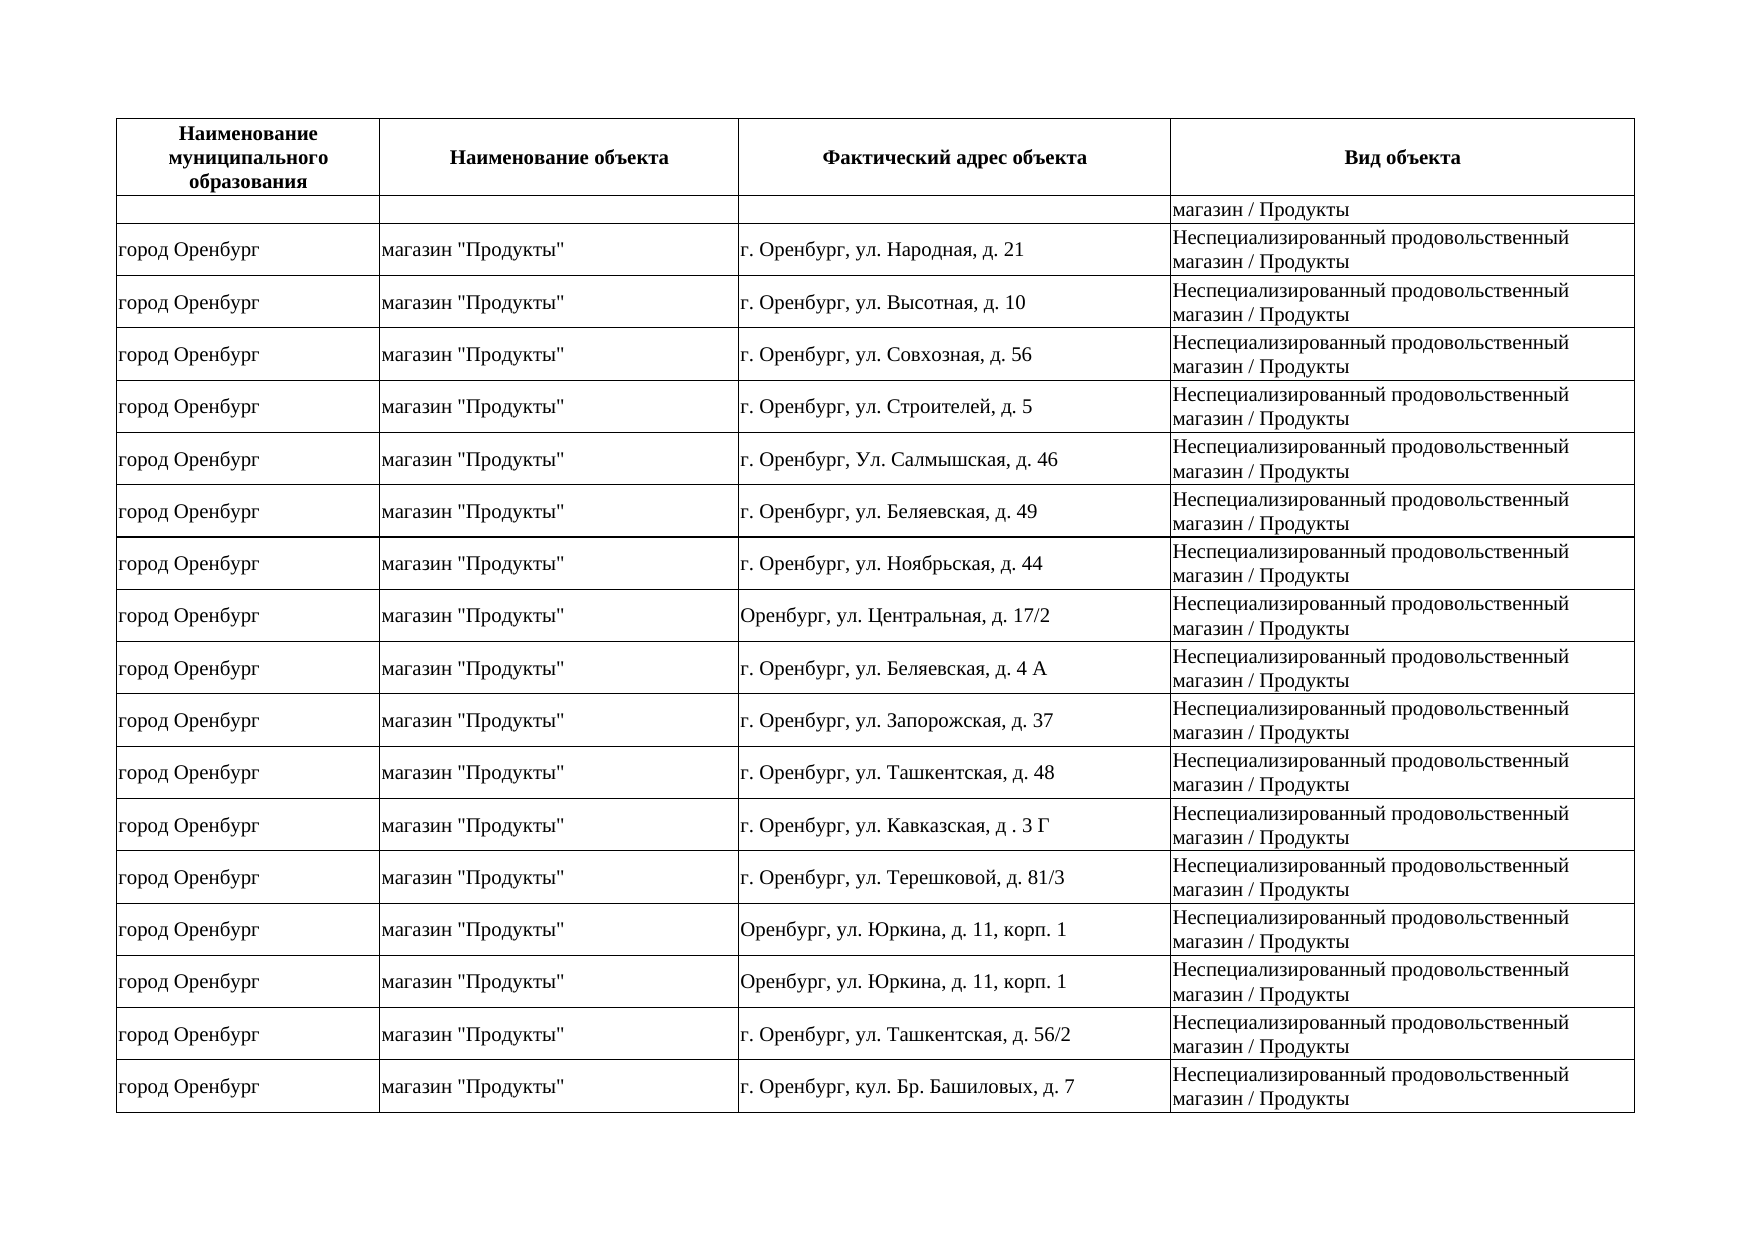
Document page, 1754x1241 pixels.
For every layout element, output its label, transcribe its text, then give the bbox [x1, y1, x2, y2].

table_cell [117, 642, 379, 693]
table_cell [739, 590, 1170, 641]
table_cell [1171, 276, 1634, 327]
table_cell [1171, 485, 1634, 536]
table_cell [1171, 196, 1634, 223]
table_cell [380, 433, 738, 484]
table_header Фактический адрес объекта [739, 119, 1170, 194]
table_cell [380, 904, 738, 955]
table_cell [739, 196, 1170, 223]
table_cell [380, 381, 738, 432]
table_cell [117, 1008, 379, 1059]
table_header Наименование объекта [380, 119, 738, 194]
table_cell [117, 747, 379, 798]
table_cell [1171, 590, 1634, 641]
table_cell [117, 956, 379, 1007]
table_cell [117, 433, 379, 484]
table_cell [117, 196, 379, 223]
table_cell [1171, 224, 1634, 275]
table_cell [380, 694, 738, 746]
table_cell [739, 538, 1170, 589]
table_header Вид объекта [1171, 119, 1634, 194]
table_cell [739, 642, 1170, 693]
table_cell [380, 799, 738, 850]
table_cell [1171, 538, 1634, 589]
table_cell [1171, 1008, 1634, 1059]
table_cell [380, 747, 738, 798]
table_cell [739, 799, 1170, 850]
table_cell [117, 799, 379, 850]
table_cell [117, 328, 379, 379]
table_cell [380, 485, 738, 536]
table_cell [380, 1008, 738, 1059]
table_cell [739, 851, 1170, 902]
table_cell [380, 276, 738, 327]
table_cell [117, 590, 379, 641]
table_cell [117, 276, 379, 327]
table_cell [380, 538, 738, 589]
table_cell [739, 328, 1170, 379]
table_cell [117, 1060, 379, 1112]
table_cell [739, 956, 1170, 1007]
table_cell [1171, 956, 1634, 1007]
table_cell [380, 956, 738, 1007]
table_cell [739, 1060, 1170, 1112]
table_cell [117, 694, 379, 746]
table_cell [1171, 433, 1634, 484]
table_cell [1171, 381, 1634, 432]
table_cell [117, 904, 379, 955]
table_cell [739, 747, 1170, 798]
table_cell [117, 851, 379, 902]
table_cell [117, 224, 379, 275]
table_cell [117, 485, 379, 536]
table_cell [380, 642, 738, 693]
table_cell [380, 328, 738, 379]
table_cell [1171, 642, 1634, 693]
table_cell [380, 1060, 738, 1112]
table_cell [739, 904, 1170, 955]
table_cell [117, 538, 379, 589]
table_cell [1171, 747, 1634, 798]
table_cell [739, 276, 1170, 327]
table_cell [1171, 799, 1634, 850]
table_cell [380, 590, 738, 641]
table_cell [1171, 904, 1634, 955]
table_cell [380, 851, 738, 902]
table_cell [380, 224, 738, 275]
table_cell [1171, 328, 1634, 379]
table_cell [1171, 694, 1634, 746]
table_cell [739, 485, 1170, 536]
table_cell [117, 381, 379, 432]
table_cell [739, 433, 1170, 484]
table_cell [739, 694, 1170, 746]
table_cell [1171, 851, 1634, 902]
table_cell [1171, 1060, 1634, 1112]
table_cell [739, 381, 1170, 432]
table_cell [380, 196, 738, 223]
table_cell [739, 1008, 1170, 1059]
table_header Наименование муниципального образования [117, 119, 379, 194]
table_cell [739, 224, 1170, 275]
